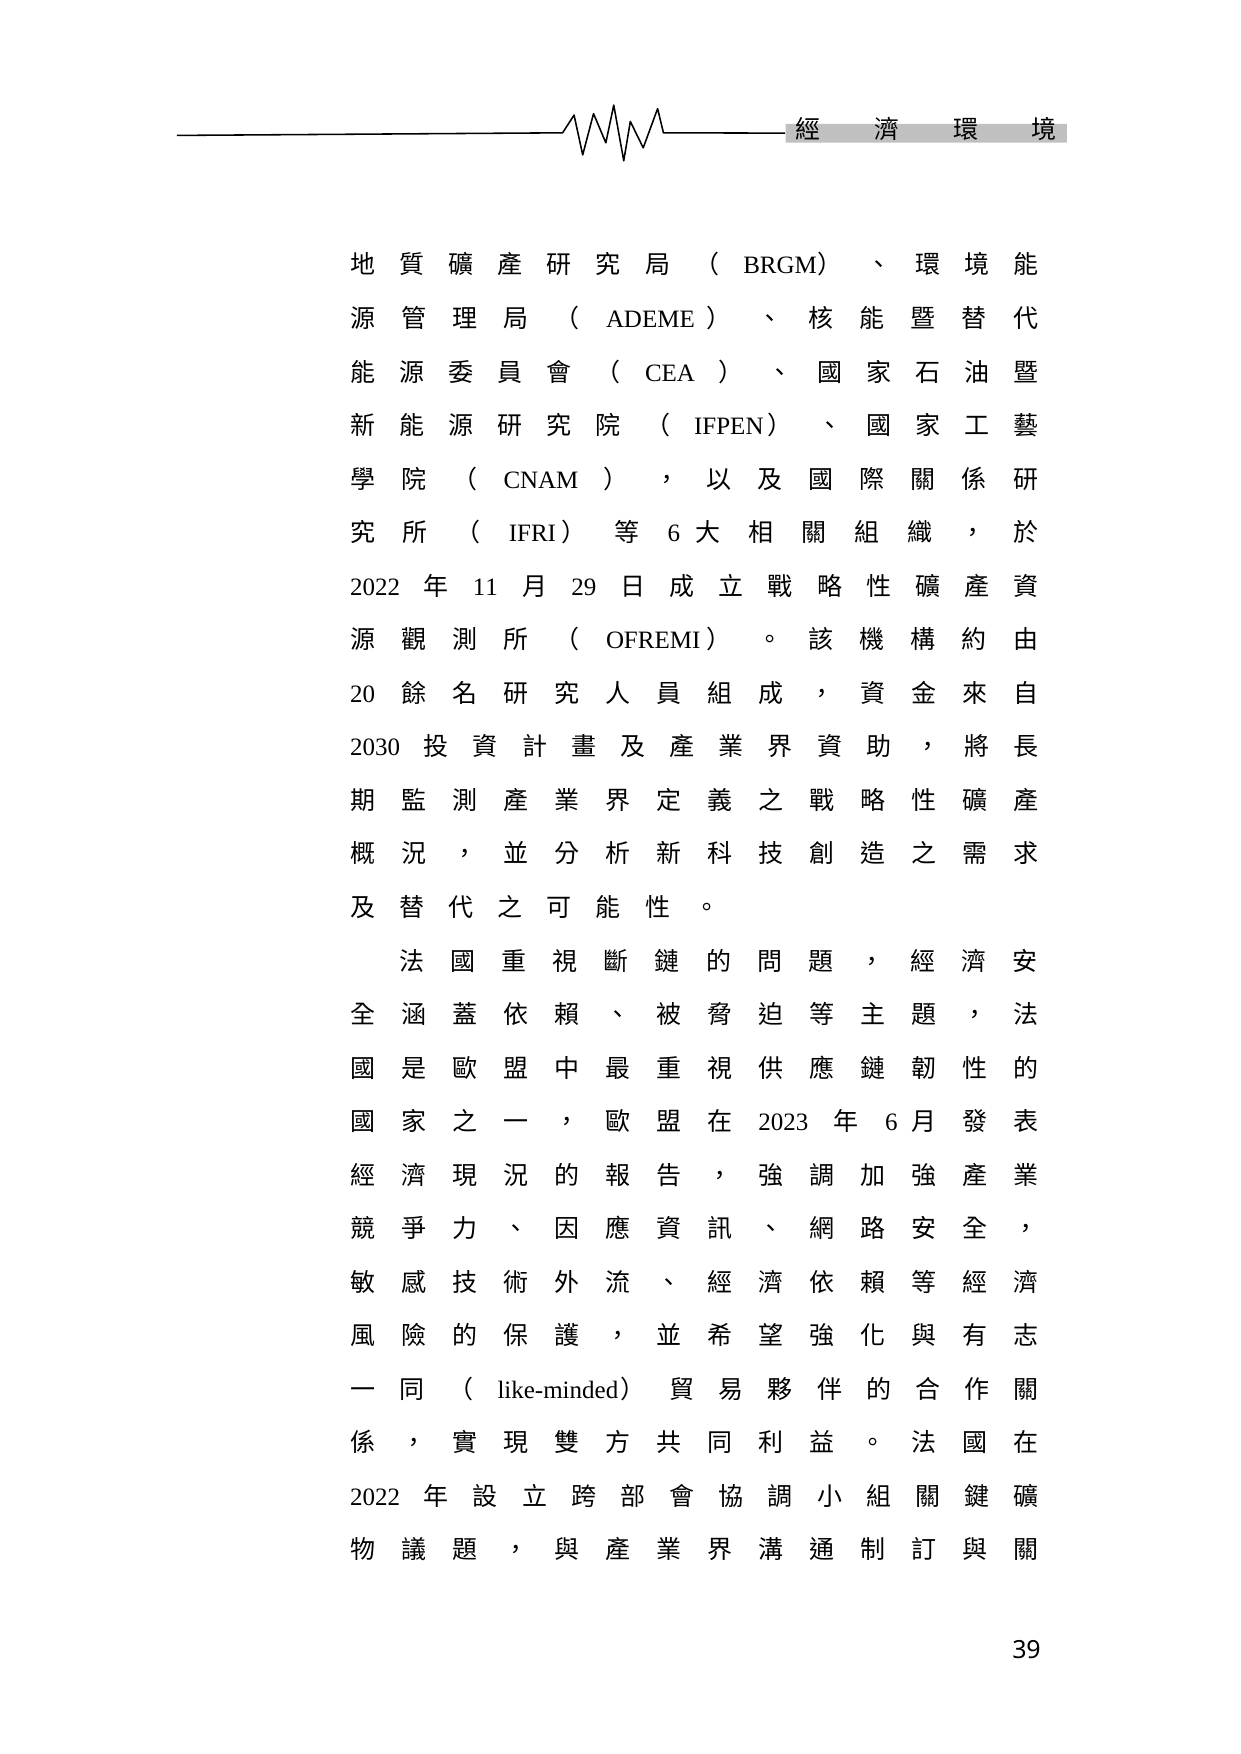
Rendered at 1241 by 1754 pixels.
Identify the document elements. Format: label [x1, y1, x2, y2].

text [325, 932, 1063, 1575]
text [325, 236, 1063, 932]
